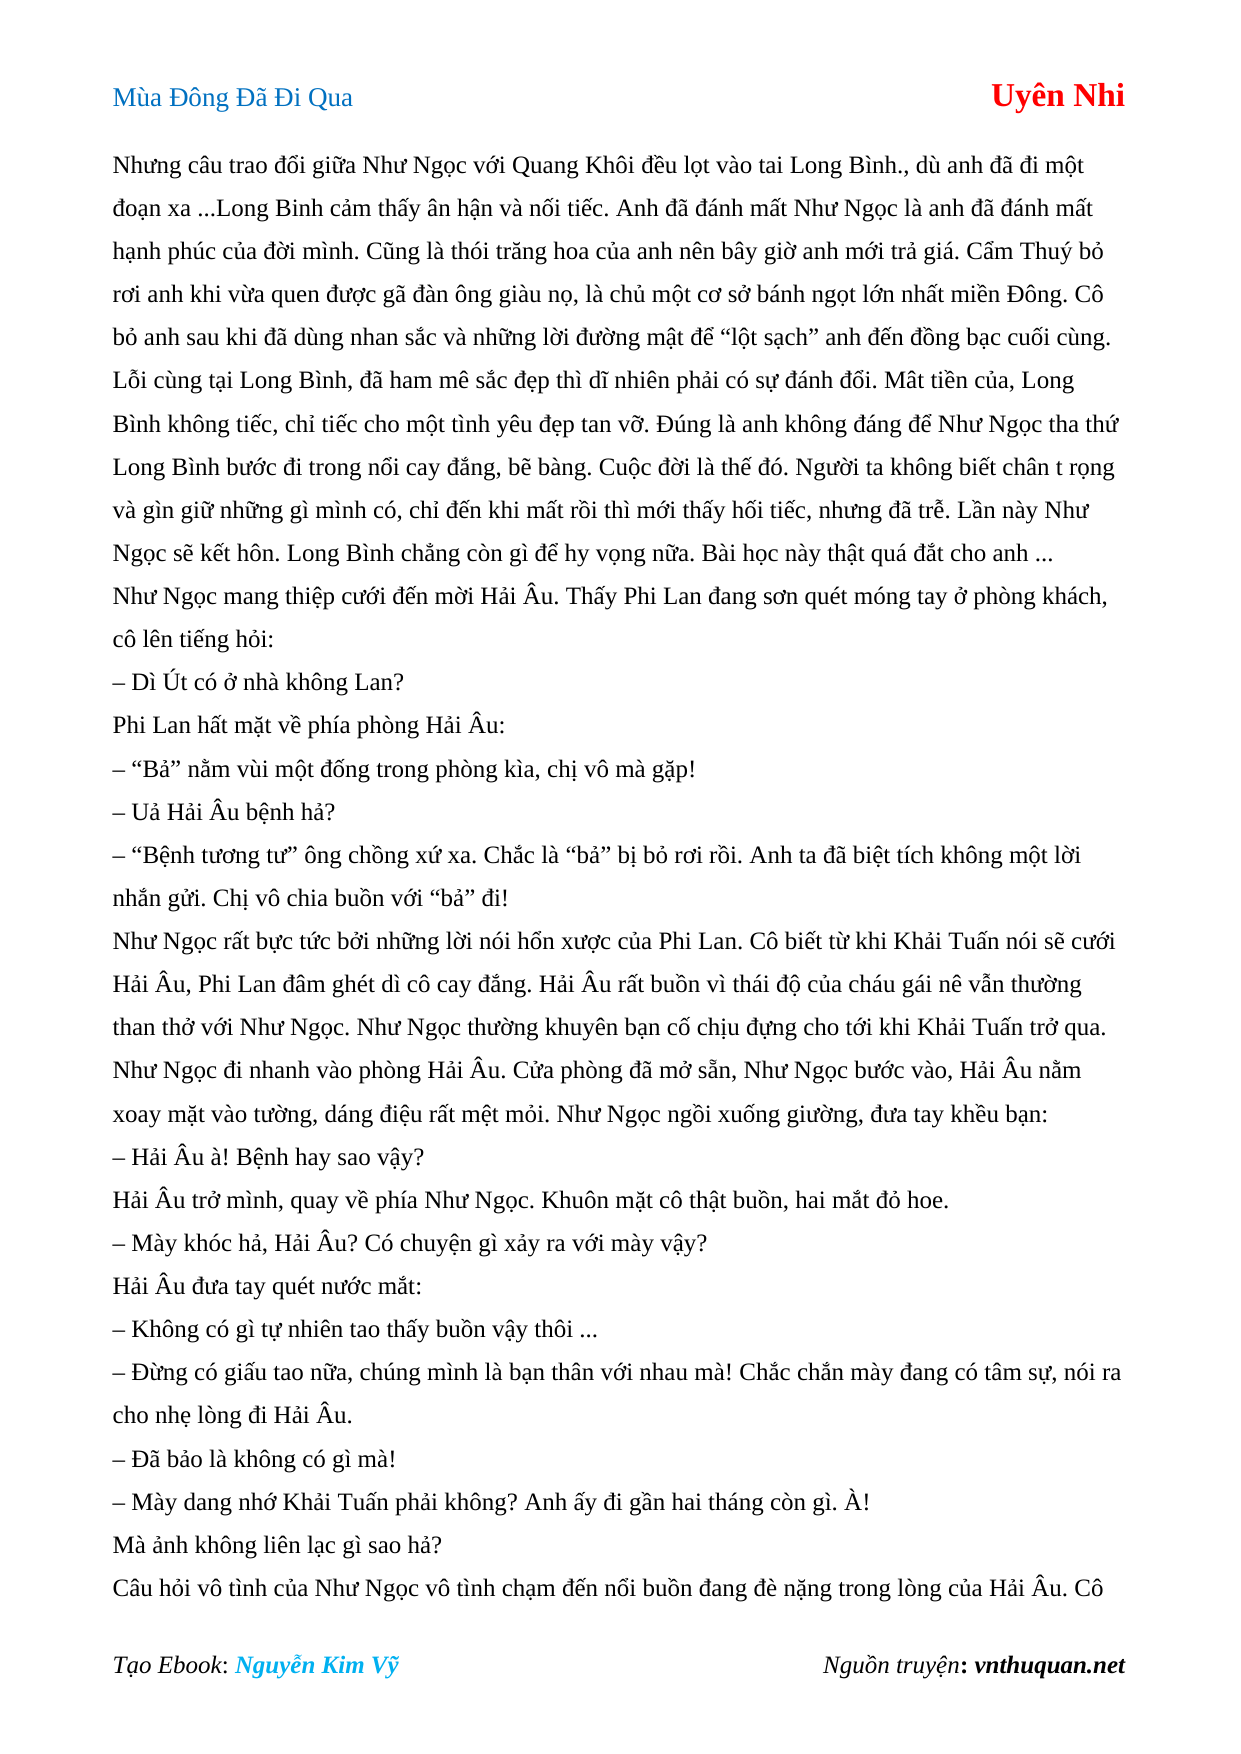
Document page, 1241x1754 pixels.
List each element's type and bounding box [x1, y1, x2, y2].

text [112, 150, 1128, 1602]
